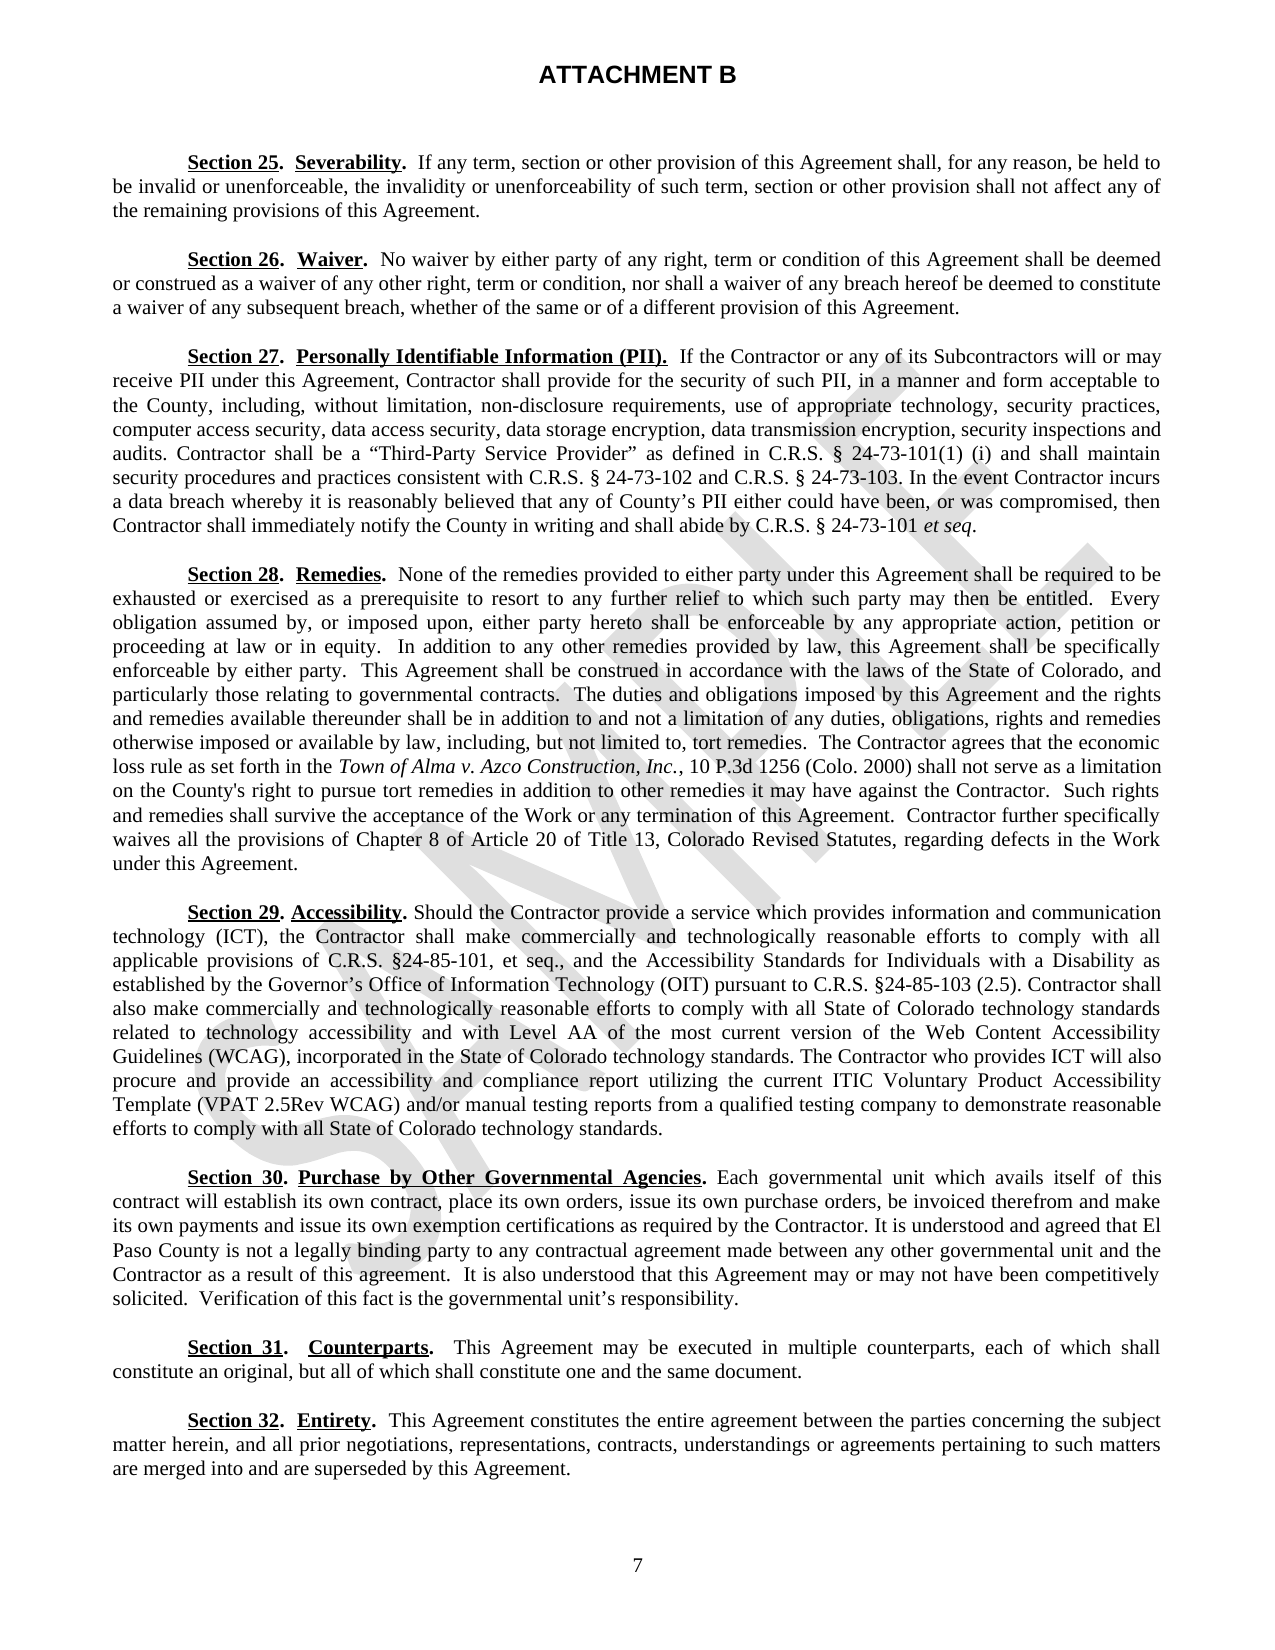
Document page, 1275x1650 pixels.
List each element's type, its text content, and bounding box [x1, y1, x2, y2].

text Section 28. Remedies. None of the remedies provided to either party under this Agreement shall be required to be exhausted or exercised as a prerequisite to resort to any further relief to which such party may then be entitled. Every obligation assumed by, or imposed upon, either party hereto shall be enforceable by any appropriate action, petition or proceeding at law or in equity. In addition to any other remedies provided by law, this Agreement shall be specifically enforceable by either party. This Agreement shall be construed in accordance with the laws of the State of Colorado, and particularly those relating to governmental contracts. The duties and obligations imposed by this Agreement and the rights and remedies available thereunder shall be in addition to and not a limitation of any duties, obligations, rights and remedies otherwise imposed or available by law, including, but not limited to, tort remedies. The Contractor agrees that the economic loss rule as set forth in the Town of Alma v. Azco Construction, Inc., 10 P.3d 1256 (Colo. 2000) shall not serve as a limitation on the County's right to pursue tort remedies in addition to other remedies it may have against the Contractor. Such rights and remedies shall survive the acceptance of the Work or any termination of this Agreement. Contractor further specifically waives all the provisions of Chapter 8 of Article 20 of Title 13, Colorado Revised Statutes, regarding defects in the Work under this Agreement. [112, 562, 1162, 875]
text Section 31. Counterparts. This Agreement may be executed in multiple counterparts, each of which shall constitute an original, but all of which shall constitute one and the same document. [112, 1335, 1162, 1383]
text Section 29. Accessibility. Should the Contractor provide a service which provides information and communication technology (ICT), the Contractor shall make commercially and technologically reasonable efforts to comply with all applicable provisions of C.R.S. §24-85-101, et seq., and the Accessibility Standards for Individuals with a Disability as established by the Governor’s Office of Information Technology (OIT) pursuant to C.R.S. §24-85-103 (2.5). Contractor shall also make commercially and technologically reasonable efforts to comply with all State of Colorado technology standards related to technology accessibility and with Level AA of the most current version of the Web Content Accessibility Guidelines (WCAG), incorporated in the State of Colorado technology standards. The Contractor who provides ICT will also procure and provide an accessibility and compliance report utilizing the current ITIC Voluntary Product Accessibility Template (VPAT 2.5Rev WCAG) and/or manual testing reports from a qualified testing company to demonstrate reasonable efforts to comply with all State of Colorado technology standards. [112, 900, 1162, 1140]
text Section 25. Severability. If any term, section or other provision of this Agreement shall, for any reason, be held to be invalid or unenforceable, the invalidity or unenforceability of such term, section or other provision shall not affect any of the remaining provisions of this Agreement. [112, 150, 1162, 222]
text Section 32. Entirety. This Agreement constitutes the entire agreement between the parties concerning the subject matter herein, and all prior negotiations, representations, contracts, understandings or agreements pertaining to such matters are merged into and are superseded by this Agreement. [112, 1408, 1162, 1480]
text Section 26. Waiver. No waiver by either party of any right, term or condition of this Agreement shall be deemed or construed as a waiver of any other right, term or condition, nor shall a waiver of any breach hereof be deemed to constitute a waiver of any subsequent breach, whether of the same or of a different provision of this Agreement. [112, 247, 1162, 319]
text Section 27. Personally Identifiable Information (PII). If the Contractor or any of its Subcontractors will or may receive PII under this Agreement, Contractor shall provide for the security of such PII, in a manner and form acceptable to the County, including, without limitation, non-disclosure requirements, use of appropriate technology, security practices, computer access security, data access security, data storage encryption, data transmission encryption, security inspections and audits. Contractor shall be a “Third-Party Service Provider” as defined in C.R.S. § 24-73-101(1) (i) and shall maintain security procedures and practices consistent with C.R.S. § 24-73-102 and C.R.S. § 24-73-103. In the event Contractor incurs a data breach whereby it is reasonably believed that any of County’s PII either could have been, or was compromised, then Contractor shall immediately notify the County in writing and shall abide by C.R.S. § 24-73-101 et seq. [112, 344, 1162, 537]
text Section 30. Purchase by Other Governmental Agencies. Each governmental unit which avails itself of this contract will establish its own contract, place its own orders, issue its own purchase orders, be invoiced therefrom and make its own payments and issue its own exemption certifications as required by the Contractor. It is understood and agreed that El Paso County is not a legally binding party to any contractual agreement made between any other governmental unit and the Contractor as a result of this agreement. It is also understood that this Agreement may or may not have been competitively solicited. Verification of this fact is the governmental unit’s responsibility. [112, 1165, 1162, 1310]
